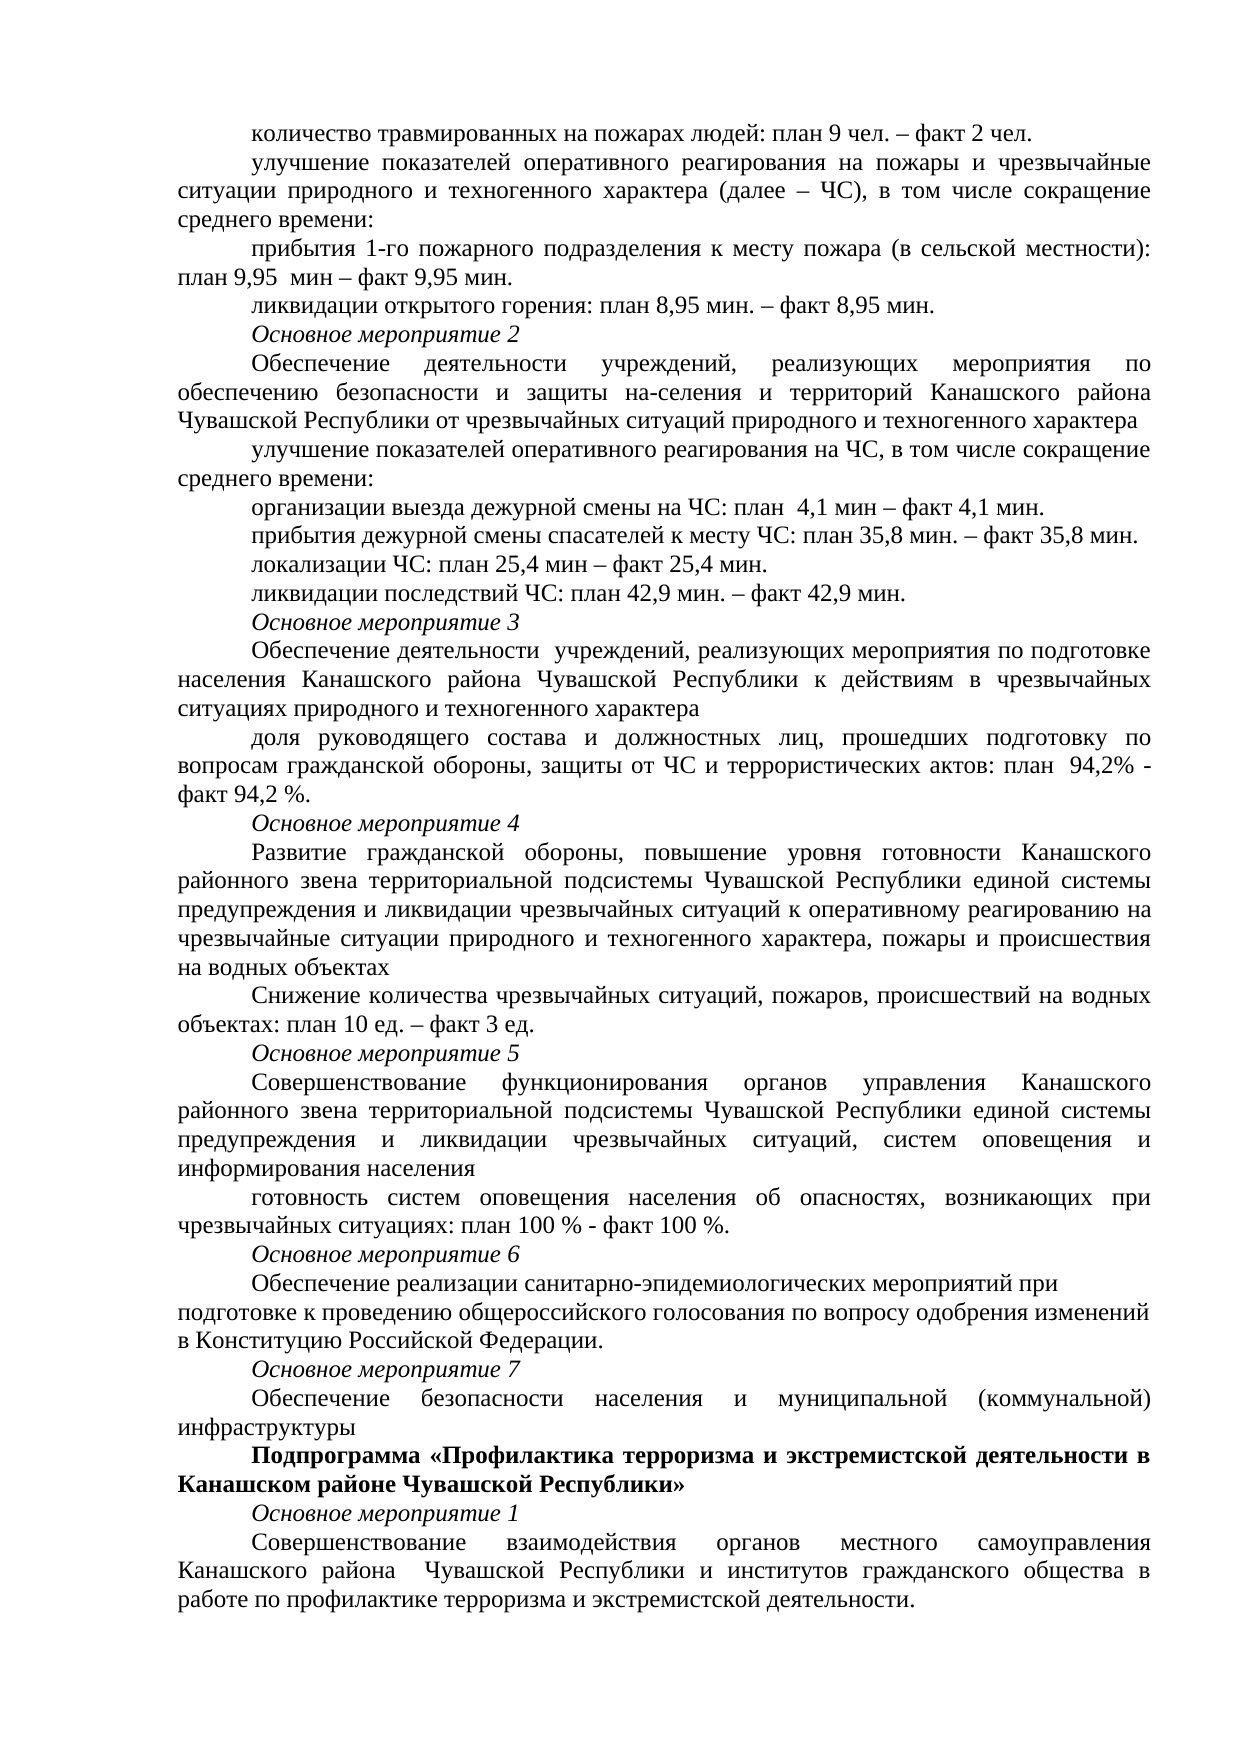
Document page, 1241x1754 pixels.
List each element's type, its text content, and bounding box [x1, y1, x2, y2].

text Обеспечение деятельности учреждений, реализующих мероприятия по подготовке населения Канашского района Чувашской Республики к действиям в чрезвычайных ситуациях природного и техногенного характера [177, 636, 1152, 722]
text готовность систем оповещения населения об опасностях, возникающих при чрезвычайных ситуациях: план 100 % - факт 100 %. [177, 1182, 1152, 1239]
text Основное мероприятие 1 [177, 1498, 1152, 1527]
text Основное мероприятие 7 [177, 1354, 1152, 1383]
text Развитие гражданской обороны, повышение уровня готовности Канашского районного звена территориальной подсистемы Чувашской Республики единой системы предупреждения и ликвидации чрезвычайных ситуаций к оперативному реагированию на чрезвычайные ситуации природного и техногенного характера, пожары и происшествия на водных объектах [177, 837, 1152, 981]
text Совершенствование взаимодействия органов местного самоуправления Канашского района Чувашской Республики и институтов гражданского общества в работе по профилактике терроризма и экстремистской деятельности. [177, 1527, 1152, 1613]
text локализации ЧС: план 25,4 мин – факт 25,4 мин. [177, 549, 1152, 578]
text Основное мероприятие 2 [177, 319, 1152, 348]
text Обеспечение деятельности учреждений, реализующих мероприятия по обеспечению безопасности и защиты на-селения и территорий Канашского района Чувашской Республики от чрезвычайных ситуаций природного и техногенного характера [177, 348, 1152, 434]
text Снижение количества чрезвычайных ситуаций, пожаров, происшествий на водных объектах: план 10 ед. – факт 3 ед. [177, 981, 1152, 1038]
text Совершенствование функционирования органов управления Канашского районного звена территориальной подсистемы Чувашской Республики единой системы предупреждения и ликвидации чрезвычайных ситуаций, систем оповещения и информирования населения [177, 1067, 1152, 1182]
text Обеспечение реализации санитарно-эпидемиологических мероприятий при подготовке к проведению общероссийского голосования по вопросу одобрения изменений в Конституцию Российской Федерации. [177, 1268, 1152, 1354]
text улучшение показателей оперативного реагирования на ЧС, в том числе сокращение среднего времени: [177, 434, 1152, 492]
text Основное мероприятие 3 [177, 607, 1152, 636]
text прибытия 1-го пожарного подразделения к месту пожара (в сельской местности): план 9,95 мин – факт 9,95 мин. [177, 233, 1152, 291]
text Основное мероприятие 6 [177, 1239, 1152, 1268]
text количество травмированных на пожарах людей: план 9 чел. – факт 2 чел. [177, 118, 1152, 147]
text организации выезда дежурной смены на ЧС: план 4,1 мин – факт 4,1 мин. [177, 492, 1152, 521]
text улучшение показателей оперативного реагирования на пожары и чрезвычайные ситуации природного и техногенного характера (далее – ЧС), в том числе сокращение среднего времени: [177, 147, 1152, 233]
text Подпрограмма «Профилактика терроризма и экстремистской деятельности в Канашском районе Чувашской Республики» [177, 1441, 1152, 1498]
text Основное мероприятие 5 [177, 1038, 1152, 1067]
text Обеспечение безопасности населения и муниципальной (коммунальной) инфраструктуры [177, 1383, 1152, 1441]
text прибытия дежурной смены спасателей к месту ЧС: план 35,8 мин. – факт 35,8 мин. [177, 521, 1152, 549]
text ликвидации последствий ЧС: план 42,9 мин. – факт 42,9 мин. [177, 578, 1152, 607]
text доля руководящего состава и должностных лиц, прошедших подготовку по вопросам гражданской обороны, защиты от ЧС и террористических актов: план 94,2% - факт 94,2 %. [177, 722, 1152, 808]
text Основное мероприятие 4 [177, 808, 1152, 837]
text ликвидации открытого горения: план 8,95 мин. – факт 8,95 мин. [177, 291, 1152, 319]
